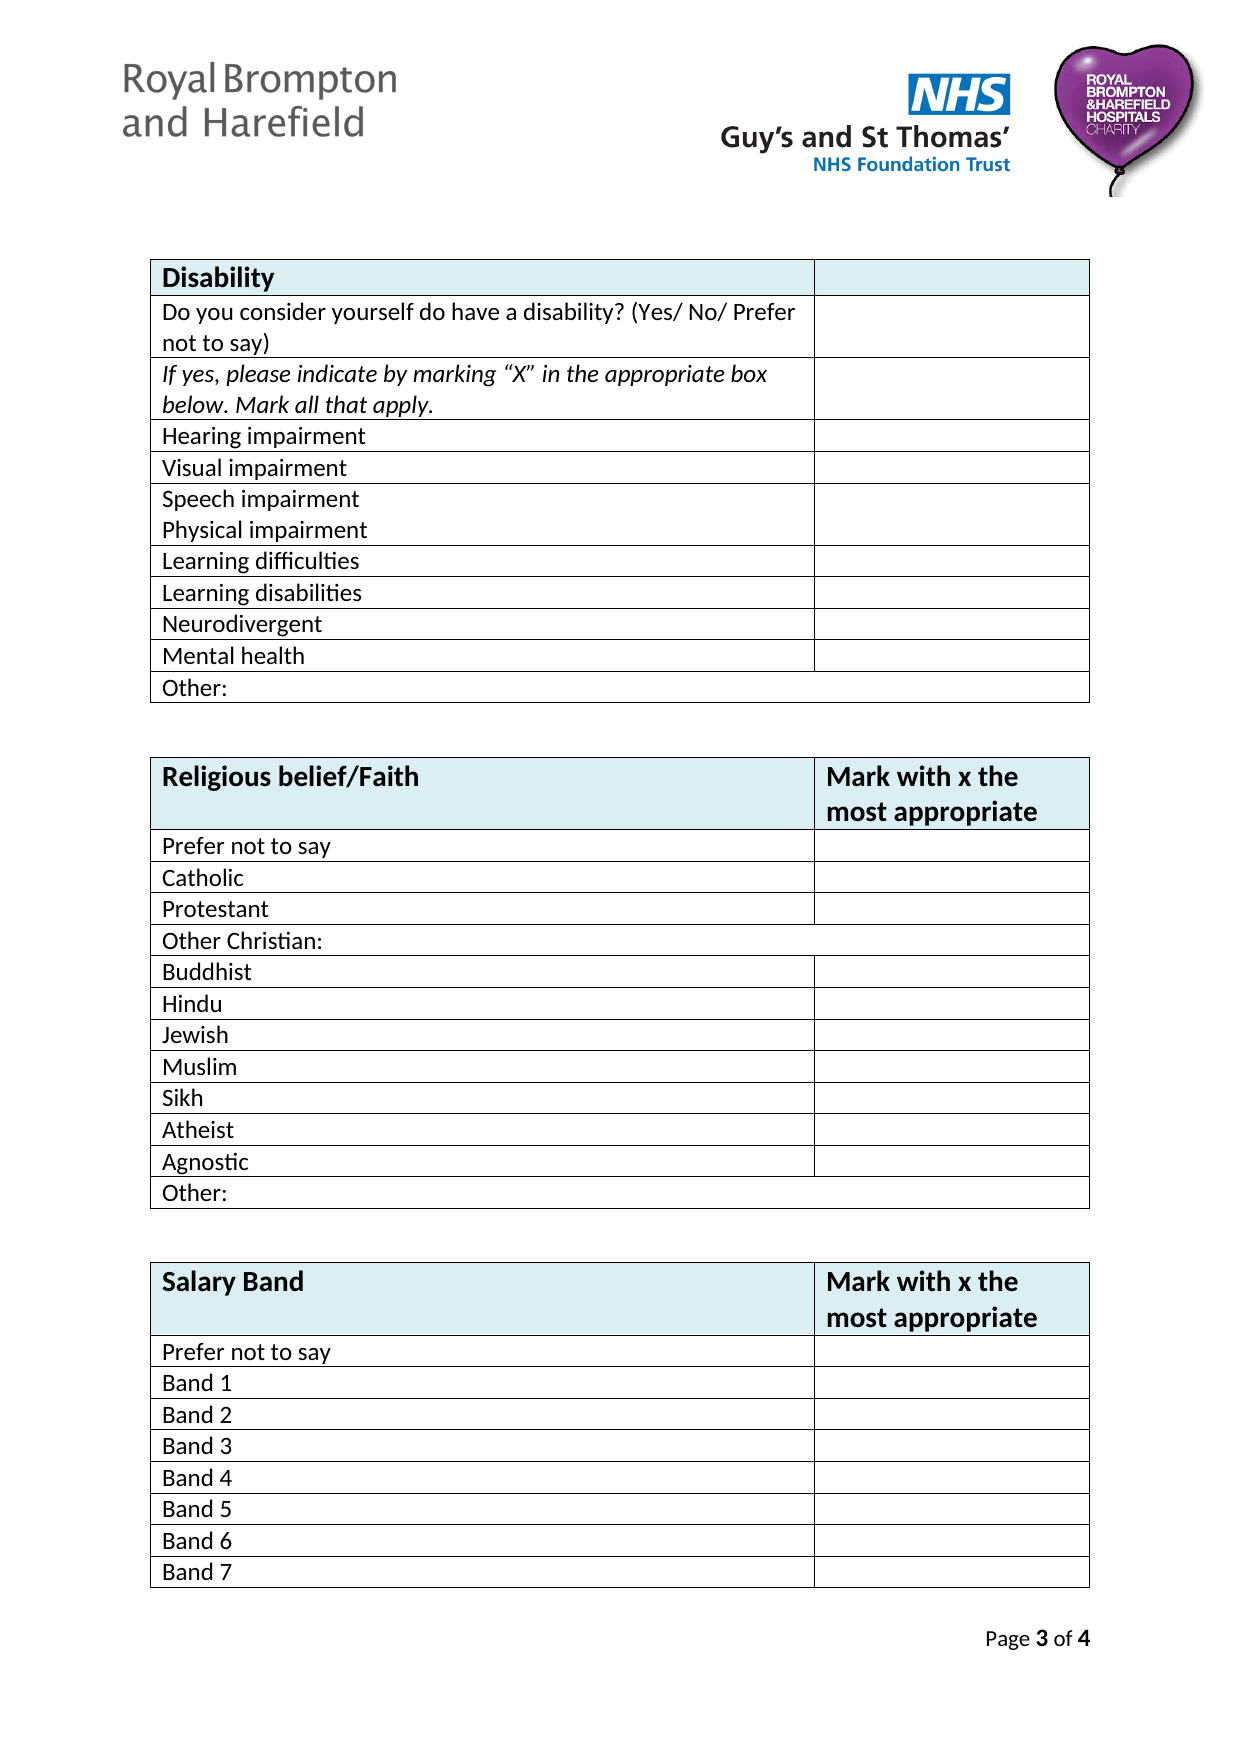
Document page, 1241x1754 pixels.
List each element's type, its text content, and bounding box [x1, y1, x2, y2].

picture [1049, 40, 1206, 197]
table_cell [815, 1177, 1089, 1208]
table_cell Prefer not to say [151, 1336, 814, 1366]
table_cell Agnostic [151, 1146, 814, 1176]
table_cell [815, 577, 1089, 608]
table_cell [815, 484, 1089, 544]
table_cell [815, 296, 1089, 357]
table_cell [815, 672, 1089, 702]
table_cell [815, 1114, 1089, 1145]
table_cell [815, 358, 1089, 419]
table_cell Other Christian: [151, 925, 814, 955]
table_cell Band 5 [151, 1494, 814, 1524]
table_cell [815, 925, 1089, 955]
table_cell [815, 420, 1089, 451]
table_cell Learning difficulties [151, 546, 814, 576]
table_header Salary Band [151, 1263, 814, 1334]
picture [111, 50, 410, 151]
table_cell [815, 1399, 1089, 1429]
table_cell If yes, please indicate by marking “X” in the appropriate box below. Mark all that apply. [151, 358, 814, 419]
table_cell Atheist [151, 1114, 814, 1145]
table_cell Protestant [151, 893, 814, 924]
table_header Religious belief/Faith [151, 758, 814, 829]
table_cell [815, 640, 1089, 671]
table_cell Mental health [151, 640, 814, 671]
table_cell [815, 893, 1089, 924]
table_cell Visual impairment [151, 452, 814, 482]
table_cell [815, 452, 1089, 482]
table_cell Hindu [151, 988, 814, 1018]
table_cell Hearing impairment [151, 420, 814, 451]
table_header Mark with x the most appropriate [815, 1263, 1089, 1334]
table_header Disability [151, 260, 814, 295]
table_cell Band 2 [151, 1399, 814, 1429]
table_cell [815, 1430, 1089, 1461]
table_cell [815, 1146, 1089, 1176]
table_cell [815, 1525, 1089, 1556]
table_cell Neurodivergent [151, 609, 814, 639]
table_header Mark with x the most appropriate [815, 758, 1089, 829]
table_cell [815, 830, 1089, 861]
table_cell [815, 1462, 1089, 1492]
table_cell Speech impairment Physical impairment [151, 484, 814, 544]
table_cell [815, 1557, 1089, 1587]
table_cell Jewish [151, 1020, 814, 1050]
table_cell [815, 1051, 1089, 1082]
table_cell [815, 1020, 1089, 1050]
table_cell Sikh [151, 1083, 814, 1113]
table_cell Catholic [151, 862, 814, 892]
table_cell Other: [151, 1177, 814, 1208]
table_cell [815, 1367, 1089, 1398]
table_cell Band 6 [151, 1525, 814, 1556]
table_cell Band 3 [151, 1430, 814, 1461]
table_cell Muslim [151, 1051, 814, 1082]
table_cell [815, 988, 1089, 1018]
table_cell Learning disabilities [151, 577, 814, 608]
table_cell Buddhist [151, 956, 814, 987]
table_cell [815, 862, 1089, 892]
table_cell Other: [151, 672, 814, 702]
table_cell [815, 546, 1089, 576]
table_cell Band 7 [151, 1557, 814, 1587]
table_cell Do you consider yourself do have a disability? (Yes/ No/ Prefer not to say) [151, 296, 814, 357]
table_cell Prefer not to say [151, 830, 814, 861]
table_cell [815, 1336, 1089, 1366]
table_cell [815, 1083, 1089, 1113]
table_cell Band 4 [151, 1462, 814, 1492]
table_header [815, 260, 1089, 295]
table_cell [815, 609, 1089, 639]
table_cell Band 1 [151, 1367, 814, 1398]
table_cell [815, 956, 1089, 987]
table_cell [815, 1494, 1089, 1524]
